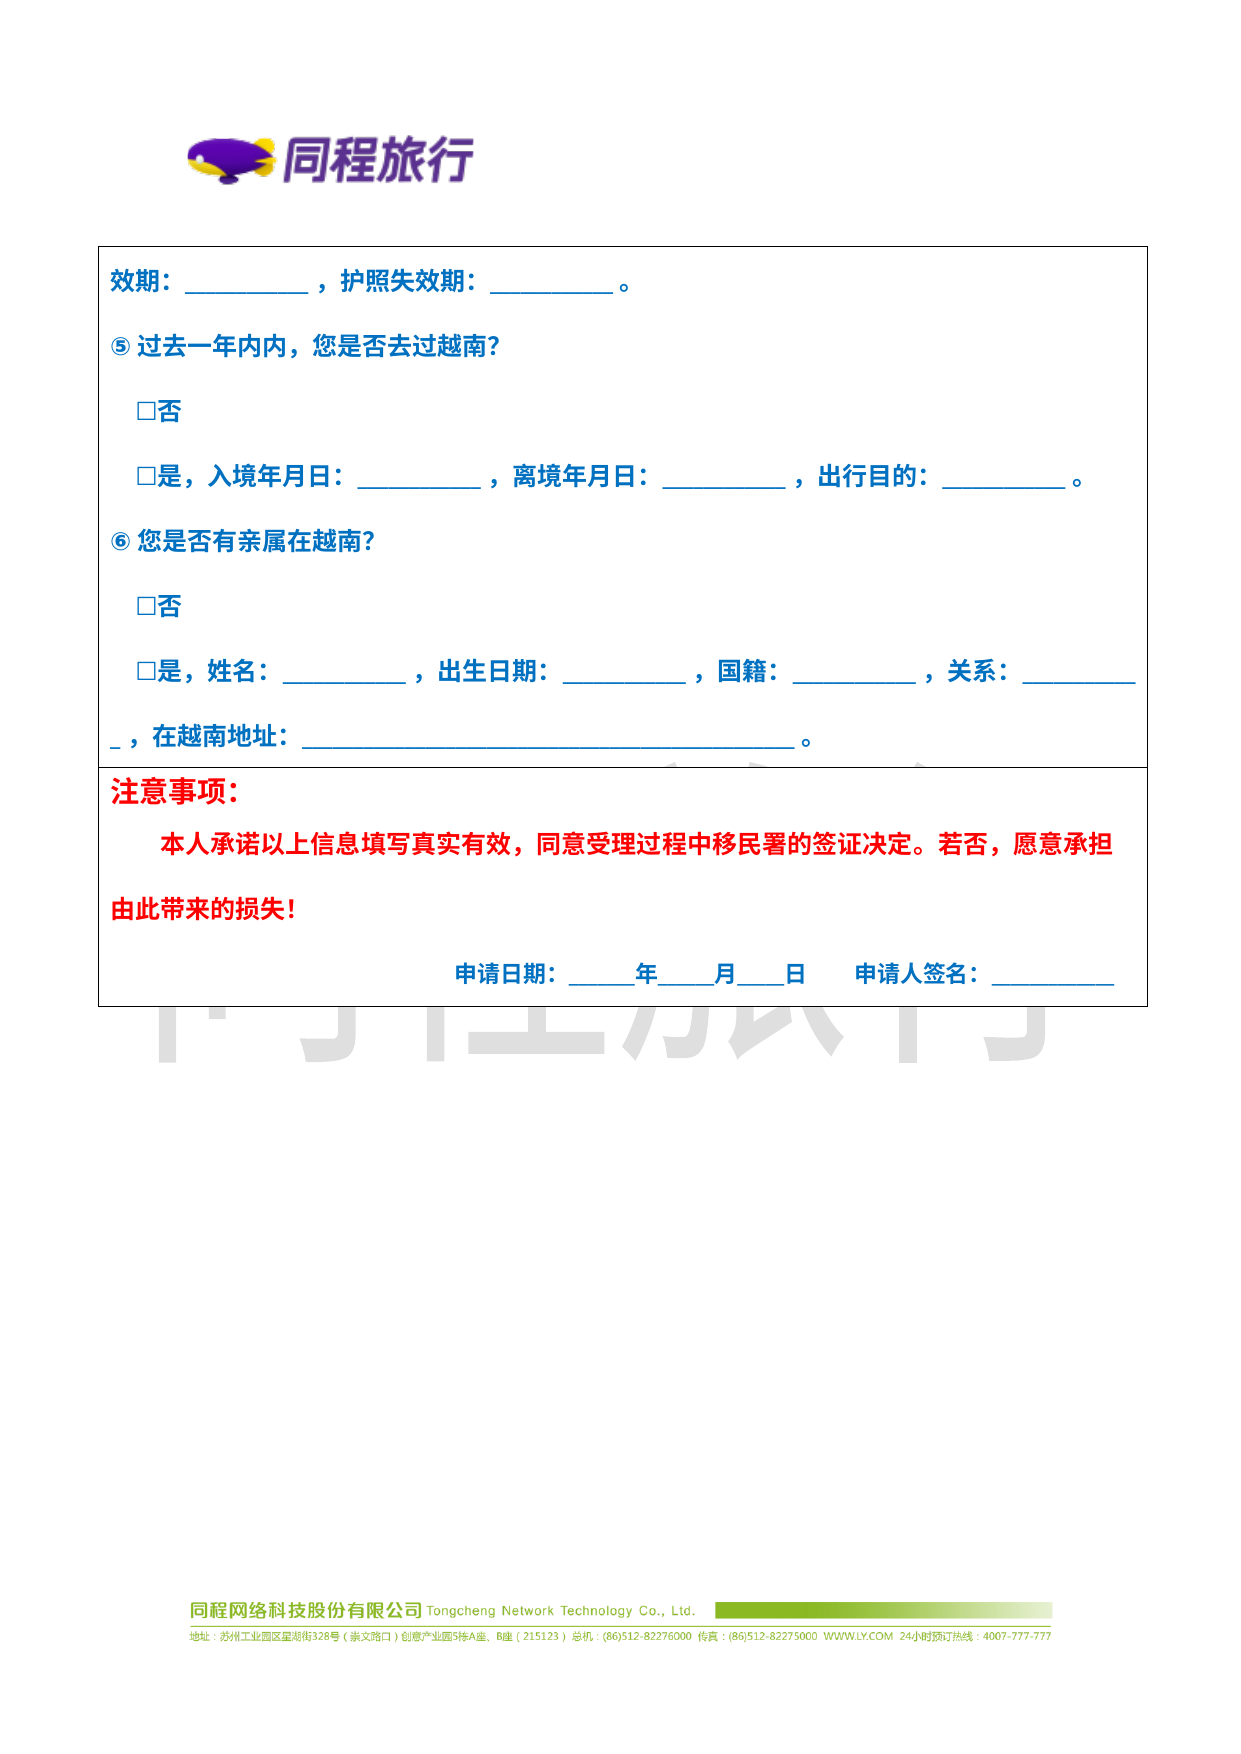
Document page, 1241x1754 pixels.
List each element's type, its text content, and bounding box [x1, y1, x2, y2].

picture [187, 90, 474, 232]
picture [187, 1591, 1053, 1651]
table_cell 注意事项： 本人承诺以上信息填写真实有效，同意受理过程中移民署的签证决定。若否，愿意承担由此带来的损失！ 申请日期：_______年______月_____日 申请人签名：_____________ [99, 768, 1147, 1006]
